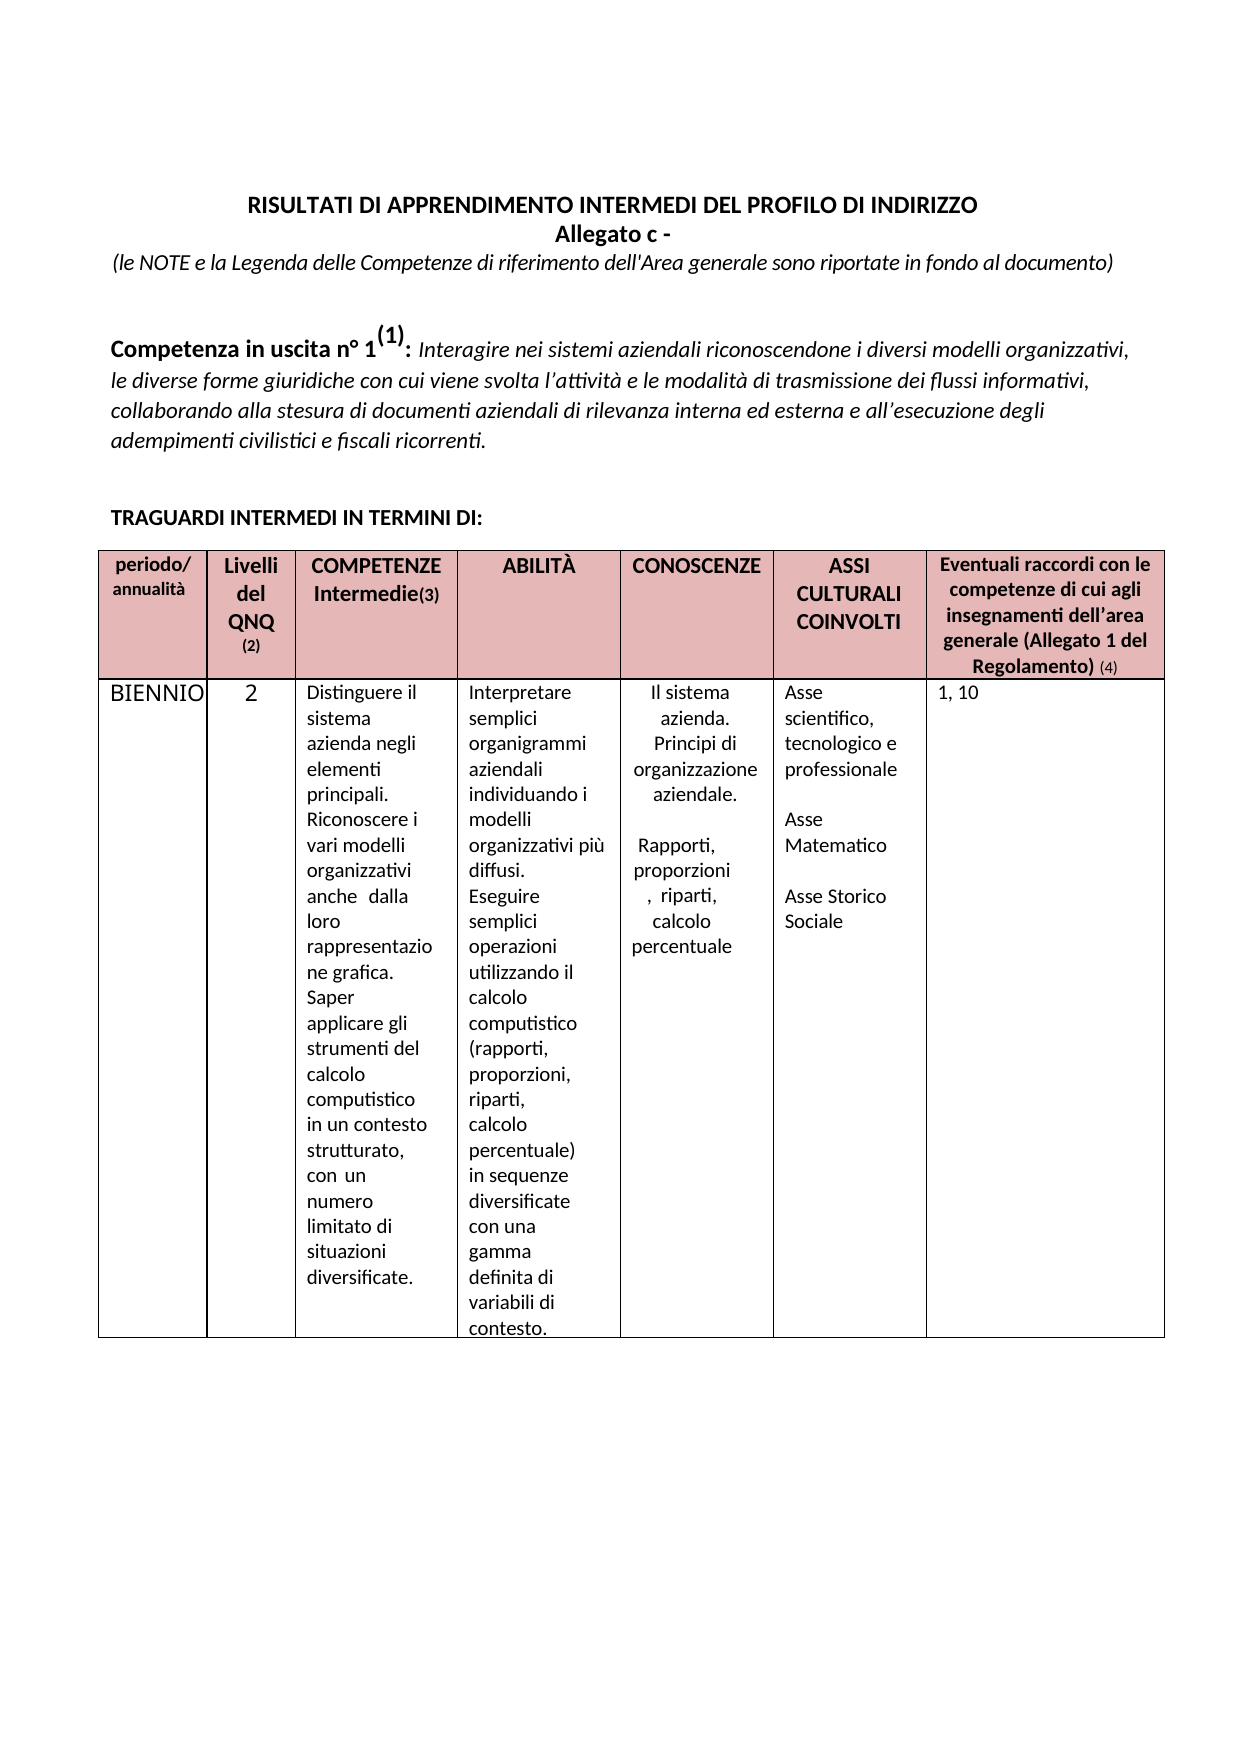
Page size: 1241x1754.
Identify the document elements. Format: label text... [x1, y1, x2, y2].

table_cell 1, 10 [927, 680, 1164, 1337]
table_header COMPETENZE Intermedie(3) [296, 551, 457, 678]
table_cell BIENNIO [99, 680, 206, 1337]
table_cell Il sistema azienda. Principi di organizzazione aziendale. Rapporti, proporzioni, riparti, calcolo percentuale [621, 680, 773, 1337]
table_header Livelli del QNQ (2) [208, 551, 295, 678]
text (le NOTE e la Legenda delle Competenze di riferimento dell'Area generale sono riportate in fondo al documento) [89, 248, 1137, 277]
table_header ABILITÀ [458, 551, 620, 678]
table_cell Asse scientifico, tecnologico e professionale Asse Matematico Asse Storico Sociale [774, 680, 926, 1337]
table_cell Interpretare semplici organigrammi aziendali individuando i modelli organizzativi più diffusi. Eseguire semplici operazioni utilizzando il calcolo computistico (rapporti, proporzioni, riparti, calcolo percentuale) in sequenze diversificate con una gamma definita di variabili di contesto. [458, 680, 620, 1337]
table_cell 2 [208, 680, 295, 1337]
table_header periodo/ annualità [99, 551, 206, 678]
text Allegato c - [89, 220, 1137, 248]
table_header CONOSCENZE [621, 551, 773, 678]
table_header ASSI CULTURALI COINVOLTI [774, 551, 926, 678]
text TRAGUARDI INTERMEDI IN TERMINI DI: [111, 503, 1137, 531]
table_cell Distinguere il sistema azienda negli elementi principali. Riconoscere i vari modelli organizzativi anche dalla loro rappresentazione grafica. Saper applicare gli strumenti del calcolo computistico in un contesto strutturato, con un numero limitato di situazioni diversificate. [296, 680, 457, 1337]
text Competenza in uscita n° 1(1): Interagire nei sistemi aziendali riconoscendone i diversi modelli organizzativi, le diverse forme giuridiche con cui viene svolta l’attività e le modalità di trasmissione dei flussi informativi, collaborando alla stesura di documenti aziendali di rilevanza interna ed esterna e all’esecuzione degli adempimenti civilistici e fiscali ricorrenti. [111, 319, 1137, 454]
table_header Eventuali raccordi con le competenze di cui agli insegnamenti dell’area generale (Allegato 1 del Regolamento) (4) [927, 551, 1164, 678]
text RISULTATI DI APPRENDIMENTO INTERMEDI DEL PROFILO DI INDIRIZZO [89, 191, 1137, 220]
